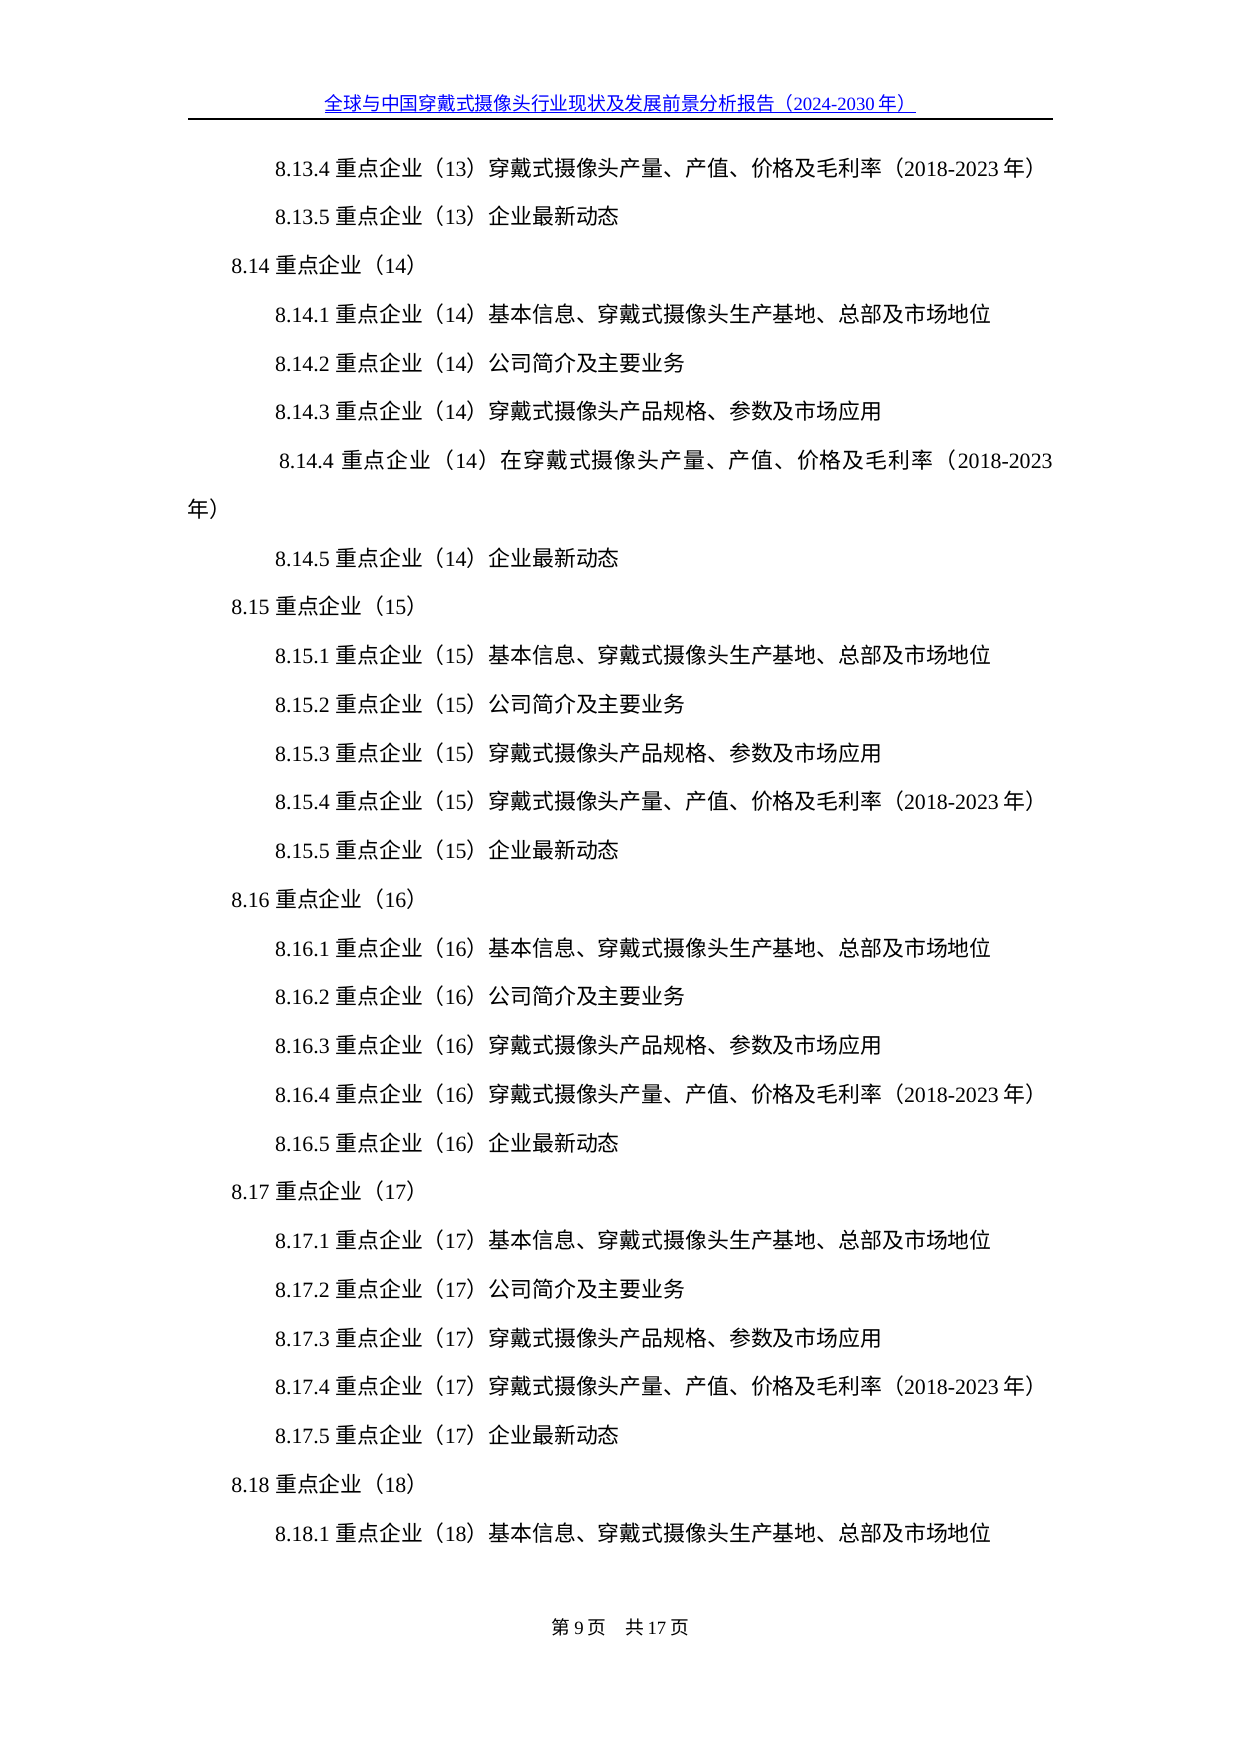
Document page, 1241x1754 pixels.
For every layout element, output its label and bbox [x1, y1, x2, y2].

text [187, 150, 1053, 1548]
